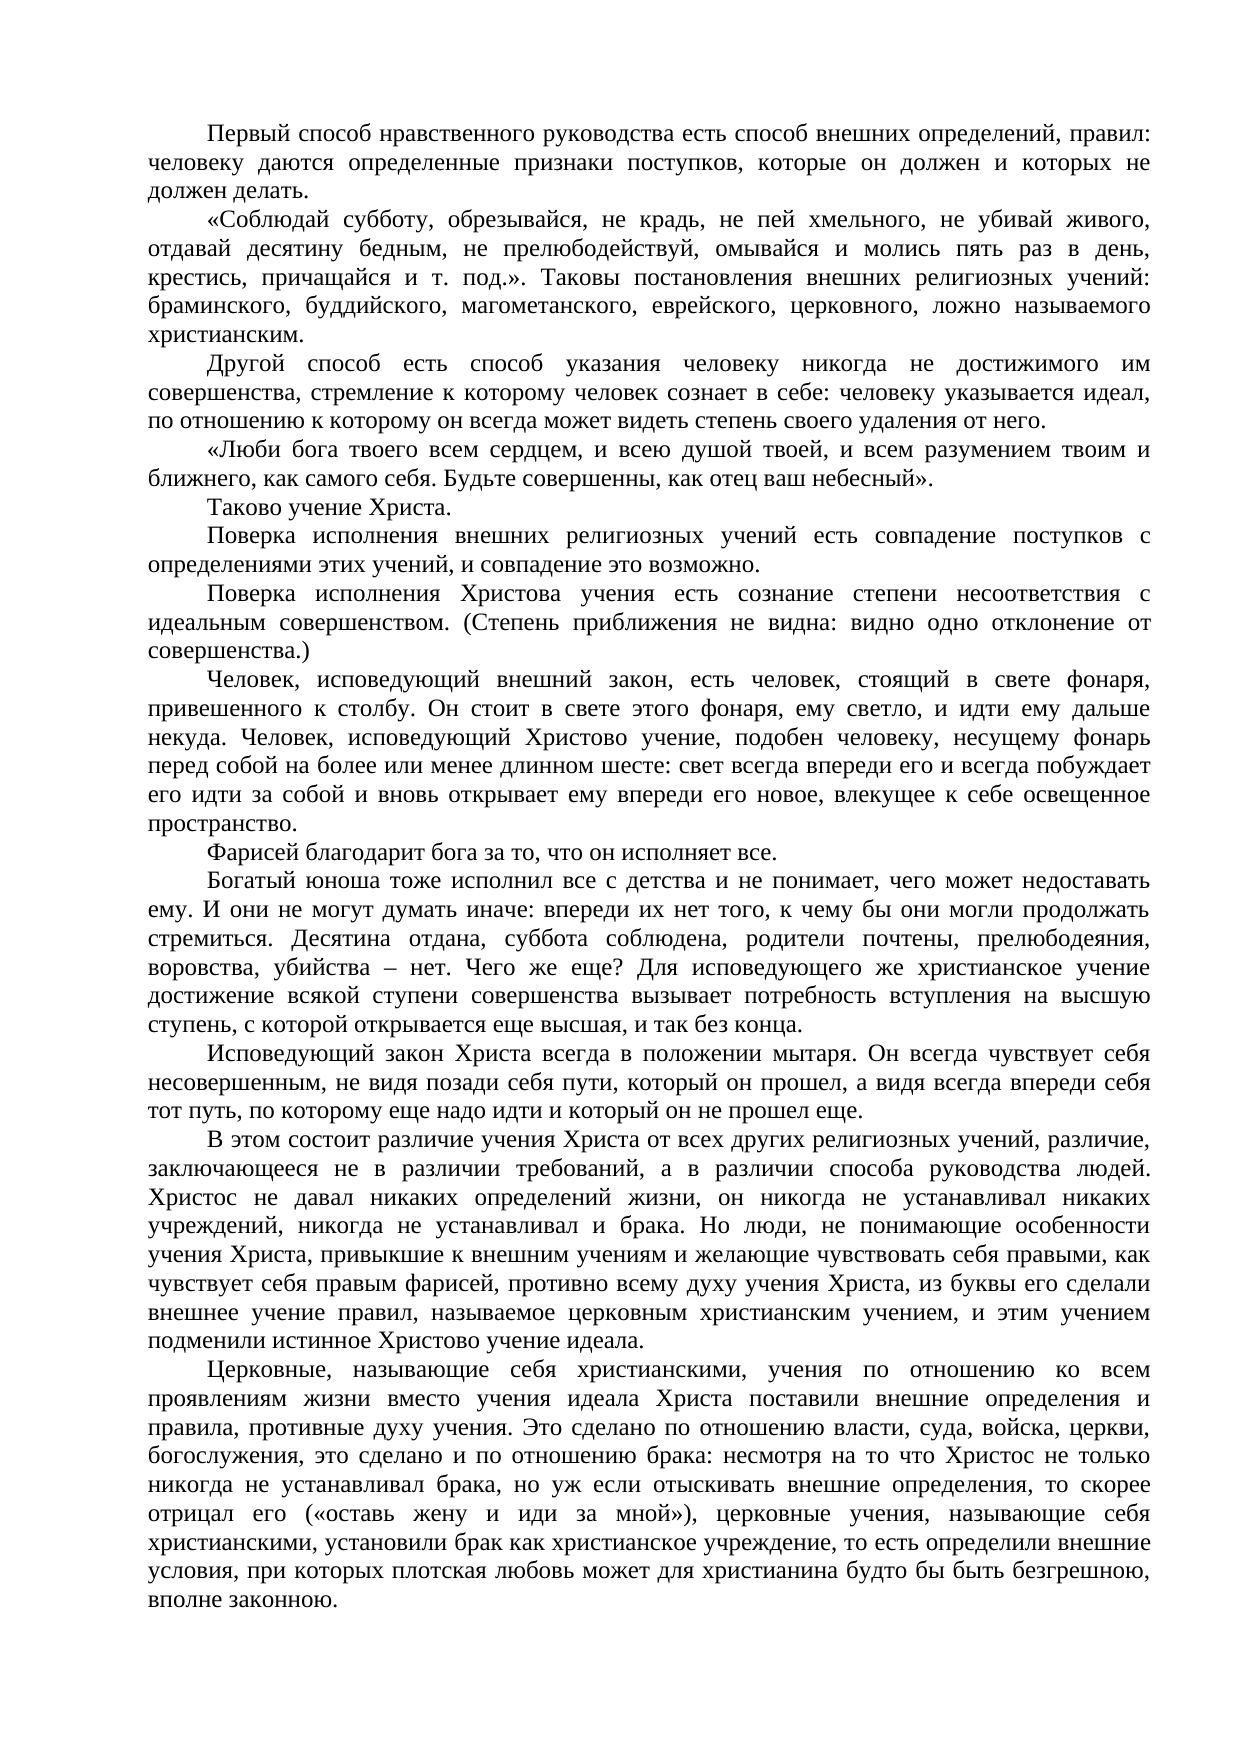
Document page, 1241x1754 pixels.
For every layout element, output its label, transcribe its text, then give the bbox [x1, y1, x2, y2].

text Таково учение Христа. [148, 492, 1152, 521]
text Человек, исповедующий внешний закон, есть человек, стоящий в свете фонаря, привешенного к столбу. Он стоит в свете этого фонаря, ему светло, и идти ему дальше некуда. Человек, исповедующий Христово учение, подобен человеку, несущему фонарь перед собой на более или менее длинном шесте: свет всегда впереди его и всегда побуждает его идти за собой и вновь открывает ему впереди его новое, влекущее к себе освещенное пространство. [148, 664, 1152, 837]
text «Люби бога твоего всем сердцем, и всею душой твоей, и всем разумением твоим и ближнего, как самого себя. Будьте совершенны, как отец ваш небесный». [148, 434, 1152, 492]
text Богатый юноша тоже исполнил все с детства и не понимает, чего может недоставать ему. И они не могут думать иначе: впереди их нет того, к чему бы они могли продолжать стремиться. Десятина отдана, суббота соблюдена, родители почтены, прелюбодеяния, воровства, убийства – нет. Чего же еще? Для исповедующего же христианское учение достижение всякой ступени совершенства вызывает потребность вступления на высшую ступень, с которой открывается еще высшая, и так без конца. [148, 866, 1152, 1038]
text «Соблюдай субботу, обрезывайся, не крадь, не пей хмельного, не убивай живого, отдавай десятину бедным, не прелюбодействуй, омывайся и молись пять раз в день, крестись, причащайся и т. под.». Таковы постановления внешних религиозных учений: браминского, буддийского, магометанского, еврейского, церковного, ложно называемого христианским. [148, 204, 1152, 348]
text Фарисей благодарит бога за то, что он исполняет все. [148, 837, 1152, 866]
text Поверка исполнения Христова учения есть сознание степени несоответствия с идеальным совершенством. (Степень приближения не видна: видно одно отклонение от совершенства.) [148, 578, 1152, 664]
text Другой способ есть способ указания человеку никогда не достижимого им совершенства, стремление к которому человек сознает в себе: человеку указывается идеал, по отношению к которому он всегда может видеть степень своего удаления от него. [148, 348, 1152, 434]
text Исповедующий закон Христа всегда в положении мытаря. Он всегда чувствует себя несовершенным, не видя позади себя пути, который он прошел, а видя всегда впереди себя тот путь, по которому еще надо идти и который он не прошел еще. [148, 1038, 1152, 1124]
text Церковные, называющие себя христианскими, учения по отношению ко всем проявлениям жизни вместо учения идеала Христа поставили внешние определения и правила, противные духу учения. Это сделано по отношению власти, суда, войска, церкви, богослужения, это сделано и по отношению брака: несмотря на то что Христос не только никогда не устанавливал брака, но уж если отыскивать внешние определения, то скорее отрицал его («оставь жену и иди за мной»), церковные учения, называющие себя христианскими, установили брак как христианское учреждение, то есть определили внешние условия, при которых плотская любовь может для христианина будто бы быть безгрешною, вполне законною. [148, 1354, 1152, 1613]
text Поверка исполнения внешних религиозных учений есть совпадение поступков с определениями этих учений, и совпадение это возможно. [148, 521, 1152, 578]
text В этом состоит различие учения Христа от всех других религиозных учений, различие, заключающееся не в различии требований, а в различии способа руководства людей. Христос не давал никаких определений жизни, он никогда не устанавливал никаких учреждений, никогда не устанавливал и брака. Но люди, не понимающие особенности учения Христа, привыкшие к внешним учениям и желающие чувствовать себя правыми, как чувствует себя правым фарисей, противно всему духу учения Христа, из буквы его сделали внешнее учение правил, называемое церковным христианским учением, и этим учением подменили истинное Христово учение идеала. [148, 1124, 1152, 1354]
text Первый способ нравственного руководства есть способ внешних определений, правил: человеку даются определенные признаки поступков, которые он должен и которых не должен делать. [148, 118, 1152, 204]
